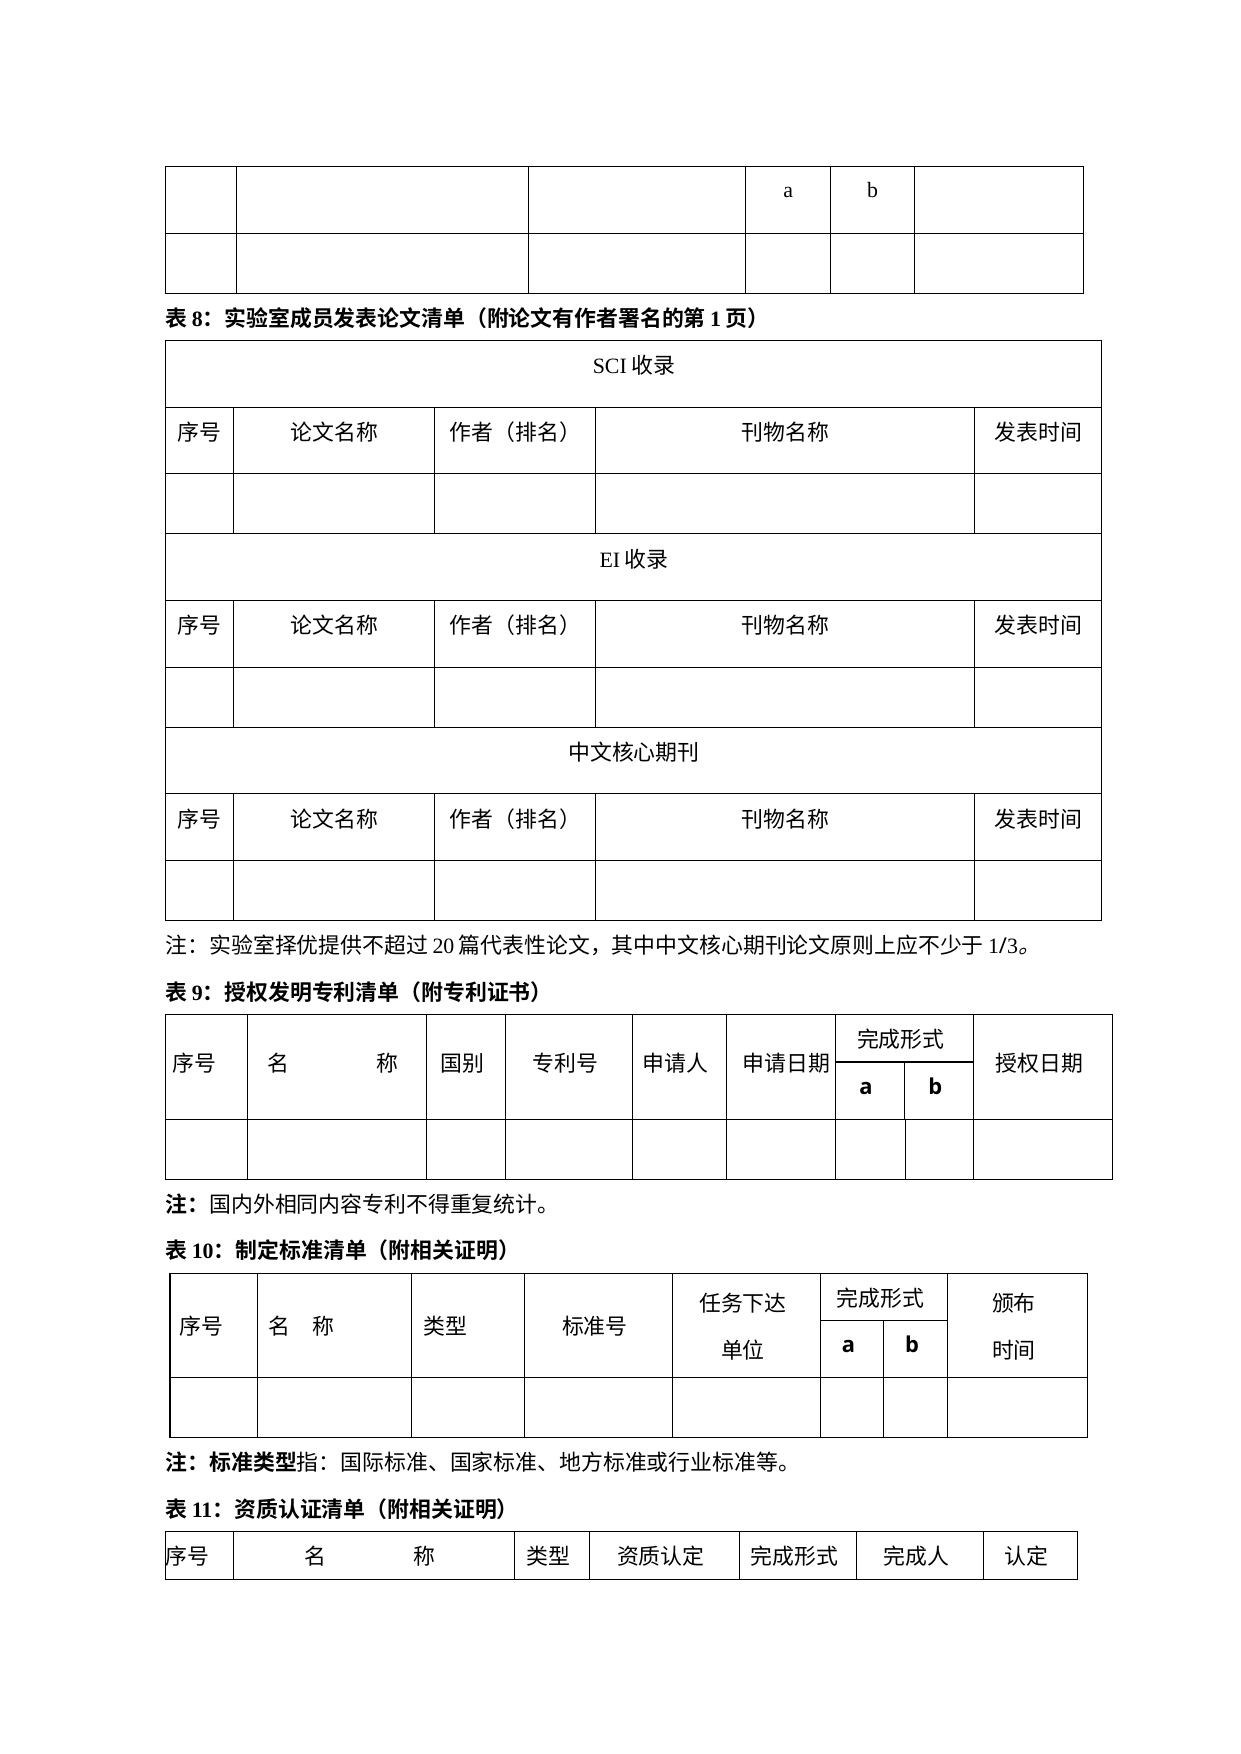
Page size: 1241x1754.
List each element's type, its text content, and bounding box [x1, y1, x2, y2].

table_cell [258, 1378, 411, 1437]
table_header 任务下达 单位 [673, 1274, 820, 1377]
table_cell 刊物名称 [596, 601, 974, 667]
table_header 获奖成果名称 [237, 167, 528, 232]
table_cell 序号 [166, 408, 233, 473]
table_cell 论文名称 [234, 601, 434, 667]
text 表9：授权发明专利清单（附专利证书） [165, 967, 1093, 1014]
table_cell 作者（排名） [435, 794, 595, 860]
table_cell [435, 668, 595, 727]
table_cell 序号 [166, 794, 233, 860]
table_header 获奖时间 [915, 167, 1083, 232]
table_cell [166, 234, 236, 292]
table_cell [435, 474, 595, 533]
table_cell [166, 474, 233, 533]
table_cell 序号 [166, 601, 233, 667]
table_cell 作者（排名） [435, 601, 595, 667]
table_cell [906, 1120, 973, 1178]
table_header 申请日期 [727, 1015, 835, 1118]
table_cell [412, 1378, 524, 1437]
table_header 名 称 [234, 1532, 514, 1578]
table_cell [166, 861, 233, 920]
table_cell b [884, 1321, 947, 1377]
table_cell a [836, 1063, 904, 1118]
table_cell [975, 861, 1101, 920]
table_header 类型 [515, 1532, 589, 1578]
table_cell [975, 474, 1101, 533]
table_cell [166, 1120, 247, 1178]
table_cell 论文名称 [234, 408, 434, 473]
table_cell 中文核心期刊 [166, 728, 1101, 793]
table_header SCI收录 [166, 341, 1101, 407]
table_cell [836, 1120, 905, 1178]
table_cell [596, 668, 974, 727]
table_header 完成形式 [740, 1532, 856, 1578]
table_cell [171, 1378, 257, 1437]
table_cell 作者（排名） [435, 408, 595, 473]
table_cell [673, 1378, 820, 1437]
table_cell [746, 234, 830, 292]
table_cell [596, 861, 974, 920]
table_cell [525, 1378, 672, 1437]
table_header 序号 [171, 1274, 257, 1377]
table_header 资质认定 单位 [590, 1532, 739, 1578]
text 表8：实验室成员发表论文清单（附论文有作者署名的第1页） [165, 293, 1093, 340]
table_cell [727, 1120, 835, 1178]
table_cell 发表时间 [975, 601, 1101, 667]
table_cell [915, 234, 1083, 292]
table_cell [948, 1378, 1087, 1437]
table_cell 发表时间 [975, 408, 1101, 473]
text 表11：资质认证清单（附相关证明） [165, 1484, 1093, 1531]
table_cell [234, 668, 434, 727]
table_cell [237, 234, 528, 292]
table_header 序号 [166, 167, 236, 232]
table_header 认定 时间 [984, 1532, 1077, 1578]
table_cell 发表时间 [975, 794, 1101, 860]
table_cell [633, 1120, 726, 1178]
table_header 申请人 [633, 1015, 726, 1118]
table_header 类型 [412, 1274, 524, 1377]
table_cell [529, 234, 745, 292]
table_cell [975, 668, 1101, 727]
table_cell 论文名称 [234, 794, 434, 860]
table_header 完成形式 [836, 1015, 973, 1061]
table_cell [506, 1120, 632, 1178]
table_cell [435, 861, 595, 920]
table_cell [166, 668, 233, 727]
table_header 标准号 [525, 1274, 672, 1377]
table_cell EI收录 [166, 534, 1101, 600]
table_cell b [831, 167, 914, 232]
table_cell [974, 1120, 1112, 1178]
table_header 奖励名称及等级 [529, 167, 745, 232]
text 表10：制定标准清单（附相关证明） [165, 1226, 1093, 1272]
table_cell 刊物名称 [596, 408, 974, 473]
table_cell a [746, 167, 830, 232]
table_header 完成形式 [821, 1274, 947, 1320]
table_cell [831, 234, 914, 292]
table_cell [234, 474, 434, 533]
table_cell 刊物名称 [596, 794, 974, 860]
table_header 国别 [427, 1015, 505, 1118]
table_header 专利号 [506, 1015, 632, 1118]
table_cell [427, 1120, 505, 1178]
text 注：标准类型指：国际标准、国家标准、地方标准或行业标准等。 [165, 1438, 1093, 1484]
table_cell [234, 861, 434, 920]
table_header 完成人 （前三名） [857, 1532, 983, 1578]
table_header 序号 [166, 1015, 247, 1118]
table_cell [821, 1378, 883, 1437]
text 注：国内外相同内容专利不得重复统计。 [165, 1180, 1093, 1226]
table_header 名 称 [258, 1274, 411, 1377]
text 注：实验室择优提供不超过20篇代表性论文，其中中文核心期刊论文原则上应不少于1/3。 [165, 921, 1093, 967]
table_cell b [905, 1063, 973, 1118]
table_cell [248, 1120, 426, 1178]
table_cell [884, 1378, 947, 1437]
table_cell [596, 474, 974, 533]
table_header 序号 [166, 1532, 233, 1578]
table_cell a [821, 1321, 883, 1377]
table_header 颁布 时间 [948, 1274, 1087, 1377]
table_header 授权日期 [974, 1015, 1112, 1118]
table_header 名 称 [248, 1015, 426, 1118]
